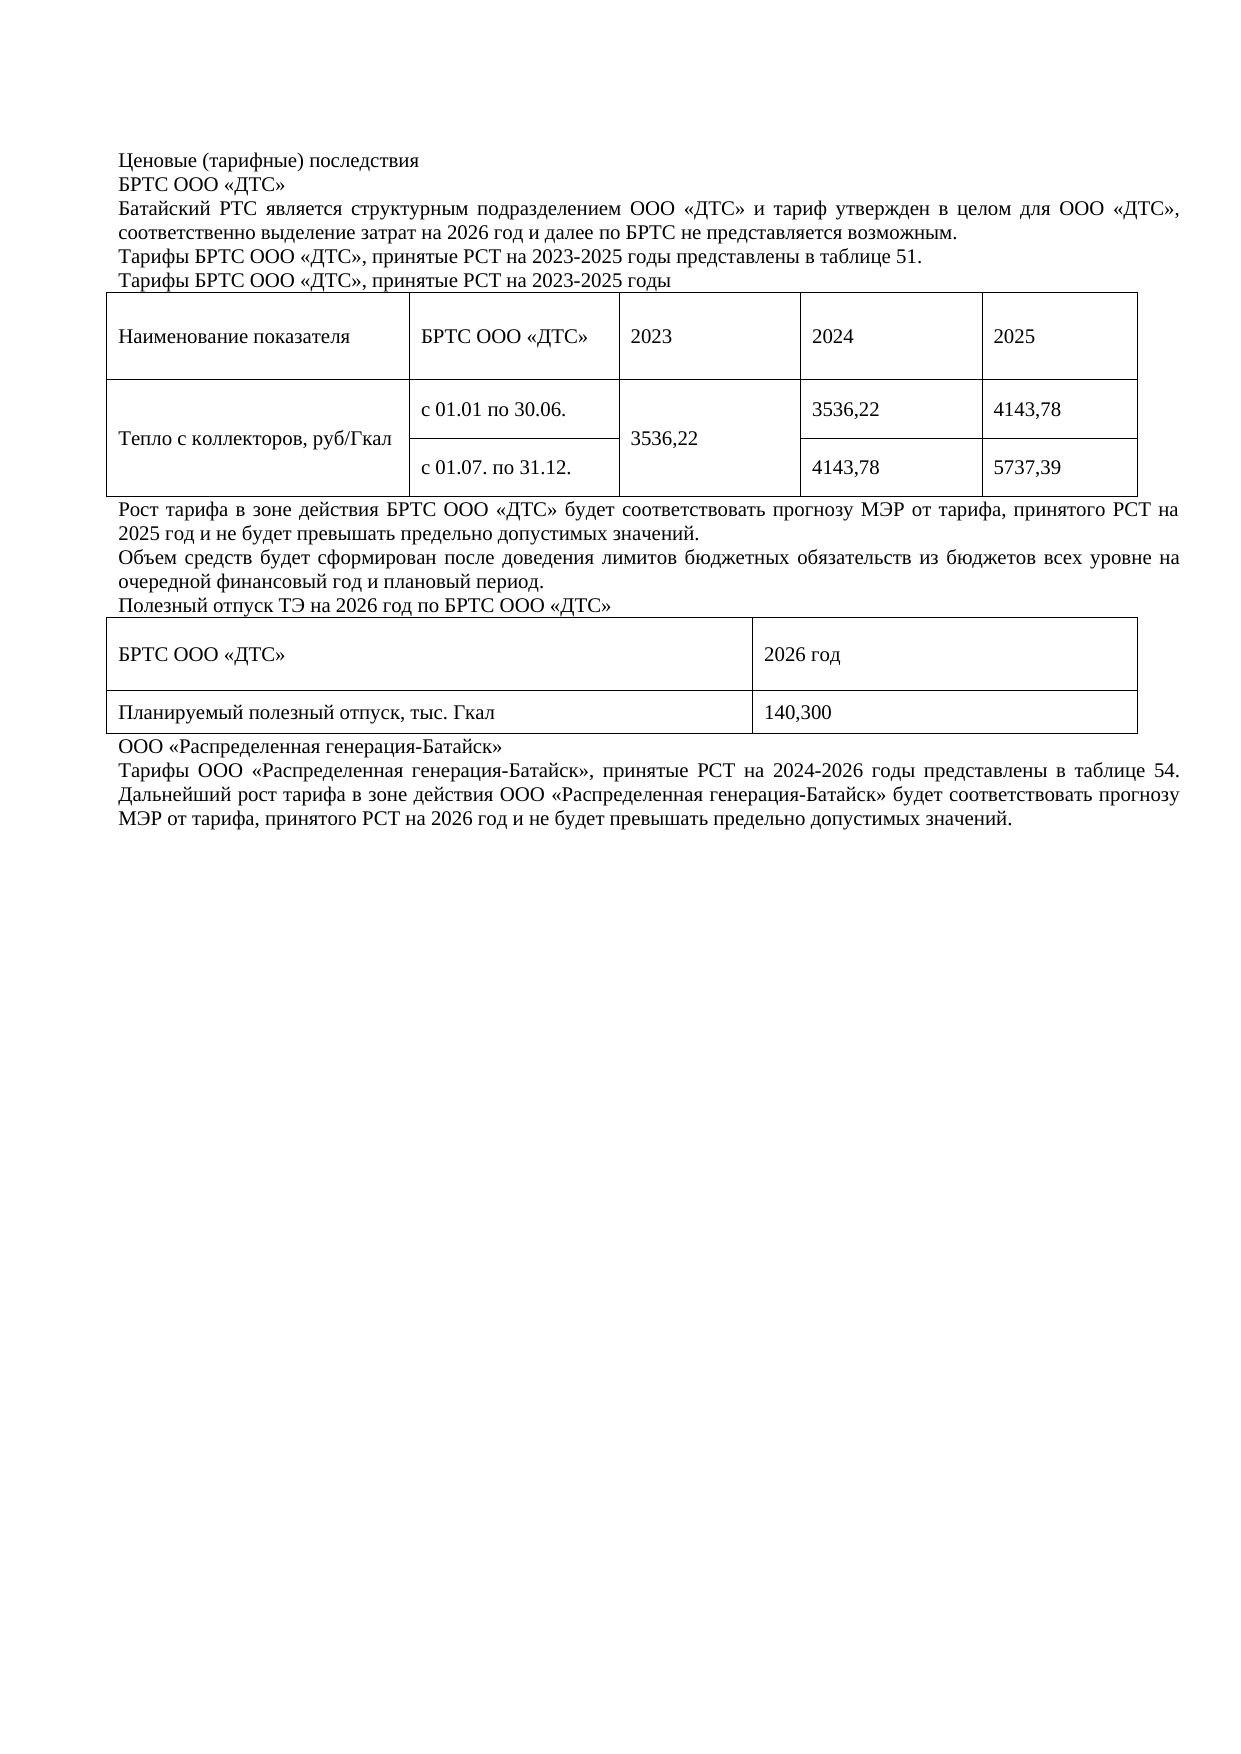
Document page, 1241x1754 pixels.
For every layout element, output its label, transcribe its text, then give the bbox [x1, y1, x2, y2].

text ООО «Распределенная генерация-Батайск» [118, 734, 1181, 758]
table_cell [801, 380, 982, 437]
text Полезный отпуск ТЭ на 2026 год по БРТС ООО «ДТС» [118, 593, 1181, 617]
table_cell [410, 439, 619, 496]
text Ценовые (тарифные) последствия [118, 148, 1181, 172]
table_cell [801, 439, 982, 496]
text Батайский РТС является структурным подразделением ООО «ДТС» и тариф утвержден в целом для ООО «ДТС», соответственно выделение затрат на 2026 год и далее по БРТС не представляется возможным. [118, 196, 1181, 244]
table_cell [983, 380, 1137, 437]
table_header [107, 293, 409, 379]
text Тарифы ООО «Распределенная генерация-Батайск», принятые РСТ на 2024-2026 годы представлены в таблице 54. Дальнейший рост тарифа в зоне действия ООО «Распределенная генерация-Батайск» будет соответствовать прогнозу МЭР от тарифа, принятого РСТ на 2026 год и не будет превышать предельно допустимых значений. [118, 758, 1181, 830]
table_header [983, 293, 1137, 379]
text Объем средств будет сформирован после доведения лимитов бюджетных обязательств из бюджетов всех уровне на очередной финансовый год и плановый период. [118, 545, 1181, 593]
text БРТС ООО «ДТС» [118, 172, 1181, 196]
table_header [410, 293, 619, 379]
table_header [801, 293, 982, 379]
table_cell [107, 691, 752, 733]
text Тарифы БРТС ООО «ДТС», принятые РСТ на 2023-2025 годы [118, 268, 1181, 292]
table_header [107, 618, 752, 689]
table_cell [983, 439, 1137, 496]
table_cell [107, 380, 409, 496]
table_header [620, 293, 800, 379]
text Рост тарифа в зоне действия БРТС ООО «ДТС» будет соответствовать прогнозу МЭР от тарифа, принятого РСТ на 2025 год и не будет превышать предельно допустимых значений. [118, 497, 1181, 545]
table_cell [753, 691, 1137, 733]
text Тарифы БРТС ООО «ДТС», принятые РСТ на 2023-2025 годы представлены в таблице 51. [118, 244, 1181, 268]
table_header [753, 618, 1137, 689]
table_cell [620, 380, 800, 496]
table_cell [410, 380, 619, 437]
